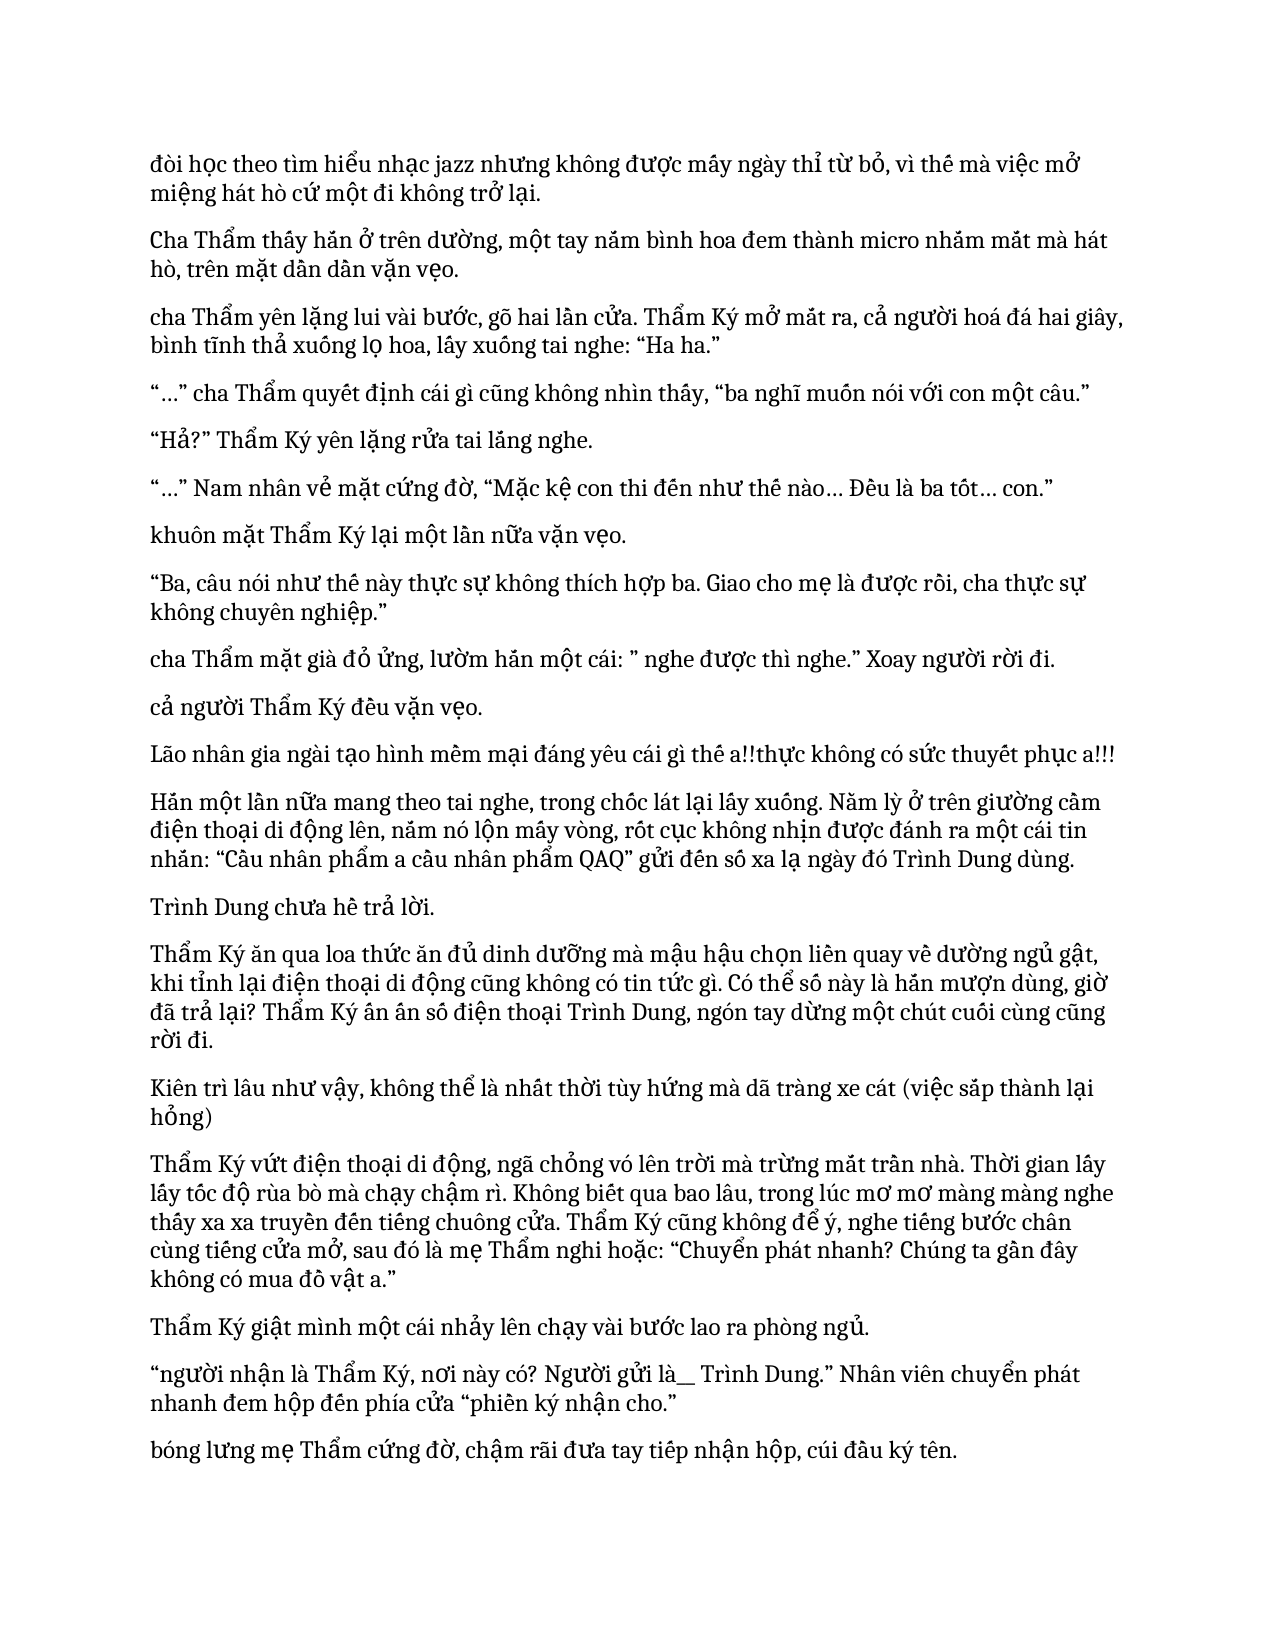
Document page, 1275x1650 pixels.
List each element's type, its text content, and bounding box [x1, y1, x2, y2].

text “người nhận là Thẩm Ký, nơi này có? Người gửi là__ Trình Dung.” Nhân viên chuyển phát nhanh đem hộp đến phía cửa “phiền ký nhận cho.” [150, 1360, 1125, 1417]
text cha Thẩm yên lặng lui vài bước, gõ hai lần cửa. Thẩm Ký mở mắt ra, cả người hoá đá hai giây, bình tĩnh thả xuống lọ hoa, lấy xuống tai nghe: “Ha ha.” [150, 302, 1125, 360]
text Trình Dung chưa hề trả lời. [150, 892, 1125, 921]
text cả người Thẩm Ký đều vặn vẹo. [150, 692, 1125, 721]
text “Hả?” Thẩm Ký yên lặng rửa tai lắng nghe. [150, 426, 1125, 455]
text bóng lưng mẹ Thẩm cứng đờ, chậm rãi đưa tay tiếp nhận hộp, cúi đầu ký tên. [150, 1436, 1125, 1465]
text Hắn một lần nữa mang theo tai nghe, trong chốc lát lại lấy xuống. Nằm lỳ ở trên giường cầm điện thoại di động lên, nắm nó lộn mấy vòng, rốt cục không nhịn được đánh ra một cái tin nhắn: “Cầu nhân phẩm a cầu nhân phẩm QAQ” gửi đến số xa lạ ngày đó Trình Dung dùng. [150, 787, 1125, 874]
text Cha Thẩm thấy hắn ở trên dường, một tay nắm bình hoa đem thành micro nhắm mắt mà hát hò, trên mặt dần dần vặn vẹo. [150, 226, 1125, 284]
text khuôn mặt Thẩm Ký lại một lần nữa vặn vẹo. [150, 521, 1125, 550]
text Thẩm Ký ăn qua loa thức ăn đủ dinh dưỡng mà mậu hậu chọn liền quay về dường ngủ gật, khi tỉnh lại điện thoại di động cũng không có tin tức gì. Có thể số này là hắn mượn dùng, giờ đã trả lại? Thẩm Ký ấn ấn số điện thoại Trình Dung, ngón tay dừng một chút cuối cùng cũng rời đi. [150, 940, 1125, 1055]
text Thẩm Ký vứt điện thoại di động, ngã chỏng vó lên trời mà trừng mắt trần nhà. Thời gian lấy lấy tốc độ rùa bò mà chạy chậm rì. Không biết qua bao lâu, trong lúc mơ mơ màng màng nghe thấy xa xa truyền đến tiếng chuông cửa. Thẩm Ký cũng không để ý, nghe tiếng bước chân cùng tiếng cửa mở, sau đó là mẹ Thẩm nghi hoặc: “Chuyển phát nhanh? Chúng ta gần đây không có mua đồ vật a.” [150, 1150, 1125, 1294]
text “Ba, câu nói như thế này thực sự không thích hợp ba. Giao cho mẹ là được rồi, cha thực sự không chuyên nghiệp.” [150, 569, 1125, 626]
text “…” Nam nhân vẻ mặt cứng đờ, “Mặc kệ con thi đến như thế nào… Đều là ba tốt… con.” [150, 474, 1125, 502]
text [150, 150, 1125, 207]
text Lão nhân gia ngài tạo hình mềm mại đáng yêu cái gì thế a!!thực không có sức thuyết phục a!!! [150, 740, 1125, 769]
text Thẩm Ký giật mình một cái nhảy lên chạy vài bước lao ra phòng ngủ. [150, 1312, 1125, 1341]
text “…” cha Thẩm quyết định cái gì cũng không nhìn thấy, “ba nghĩ muốn nói với con một câu.” [150, 379, 1125, 407]
text Kiên trì lâu như vậy, không thể là nhất thời tùy hứng mà dã tràng xe cát (việc sắp thành lại hỏng) [150, 1074, 1125, 1131]
text cha Thẩm mặt già đỏ ửng, lườm hắn một cái: ” nghe được thì nghe.” Xoay người rời đi. [150, 645, 1125, 674]
